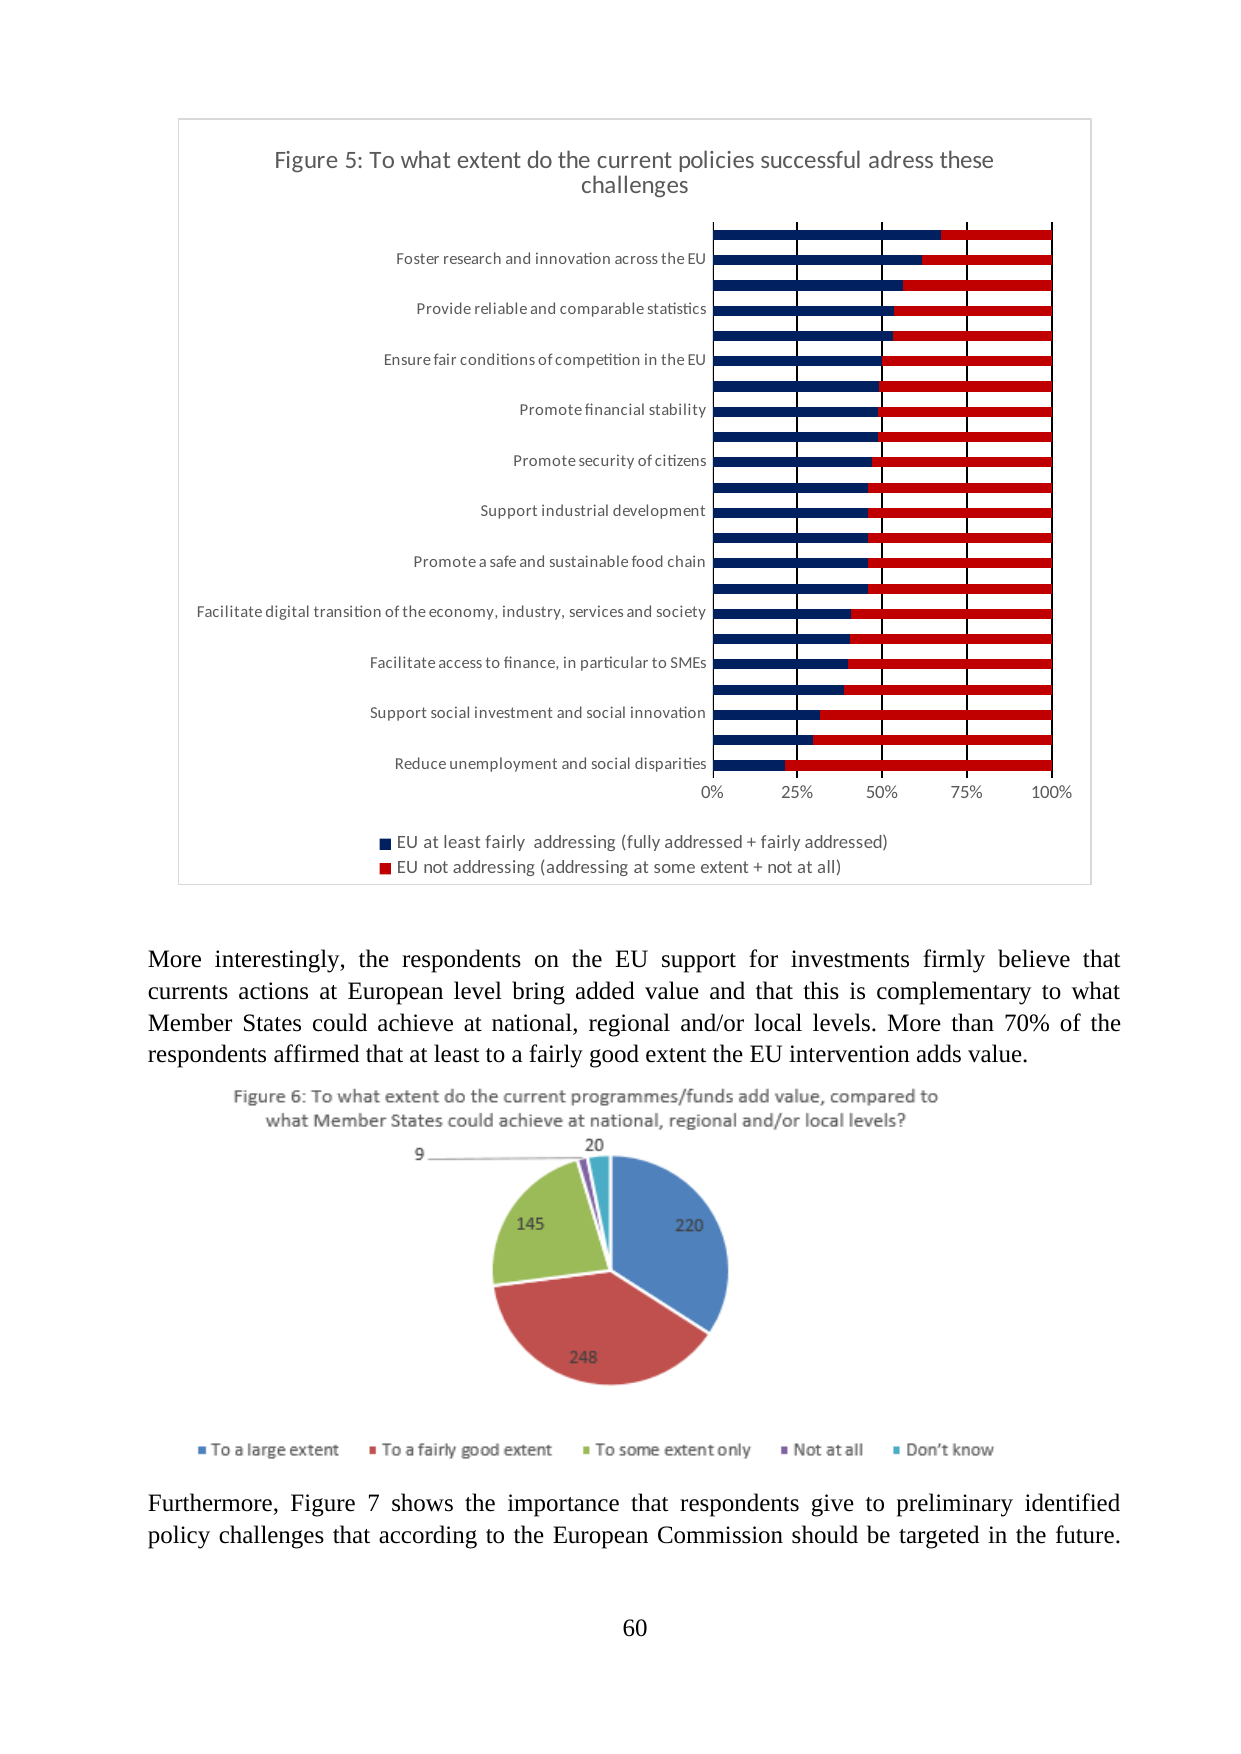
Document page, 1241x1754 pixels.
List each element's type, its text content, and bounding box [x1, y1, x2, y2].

text More interestingly, the respondents on the EU support for investments firmly believe that currents actions at European level bring added value and that this is complementary to what Member States could achieve at national, regional and/or local levels. More than 70% of the respondents affirmed that at least to a fairly good extent the EU intervention adds value. [148, 944, 1122, 1068]
picture [147, 1083, 1048, 1474]
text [148, 1488, 1122, 1549]
